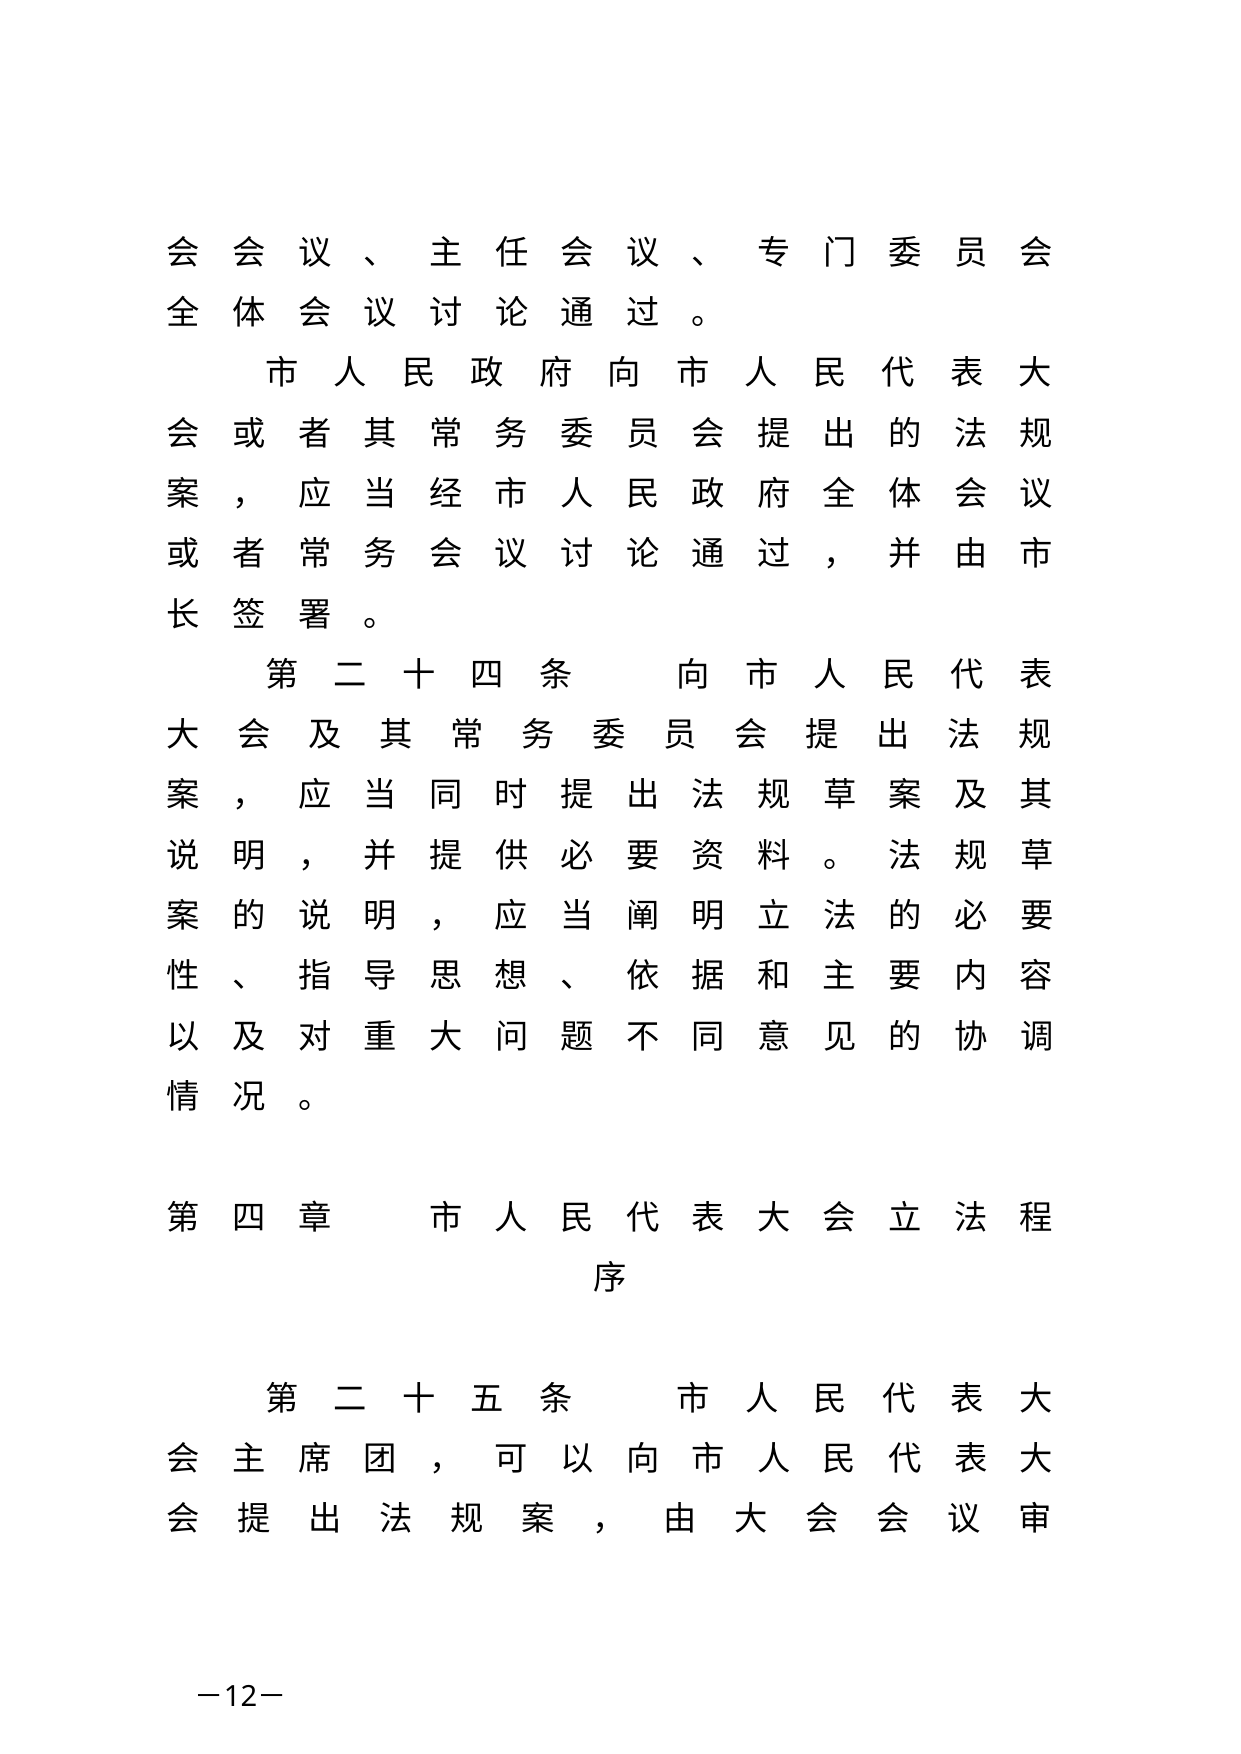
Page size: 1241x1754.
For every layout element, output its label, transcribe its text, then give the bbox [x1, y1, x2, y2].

text 市人民政府向市人民代表大会或者其常务委员会提出的法规案，应当经市人民政府全体会议或者常务会议讨论通过，并由市长签署。 [167, 340, 1085, 642]
text 第二十四条 向市人民代表大会及其常务委员会提出法规案，应当同时提出法规草案及其说明，并提供必要资料。法规草案的说明，应当阐明立法的必要性、指导思想、依据和主要内容以及对重大问题不同意见的协调情况。 [167, 642, 1085, 1124]
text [167, 219, 1085, 340]
text 第四章 市人民代表大会立法程序 [167, 1184, 1085, 1305]
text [167, 1365, 1085, 1546]
